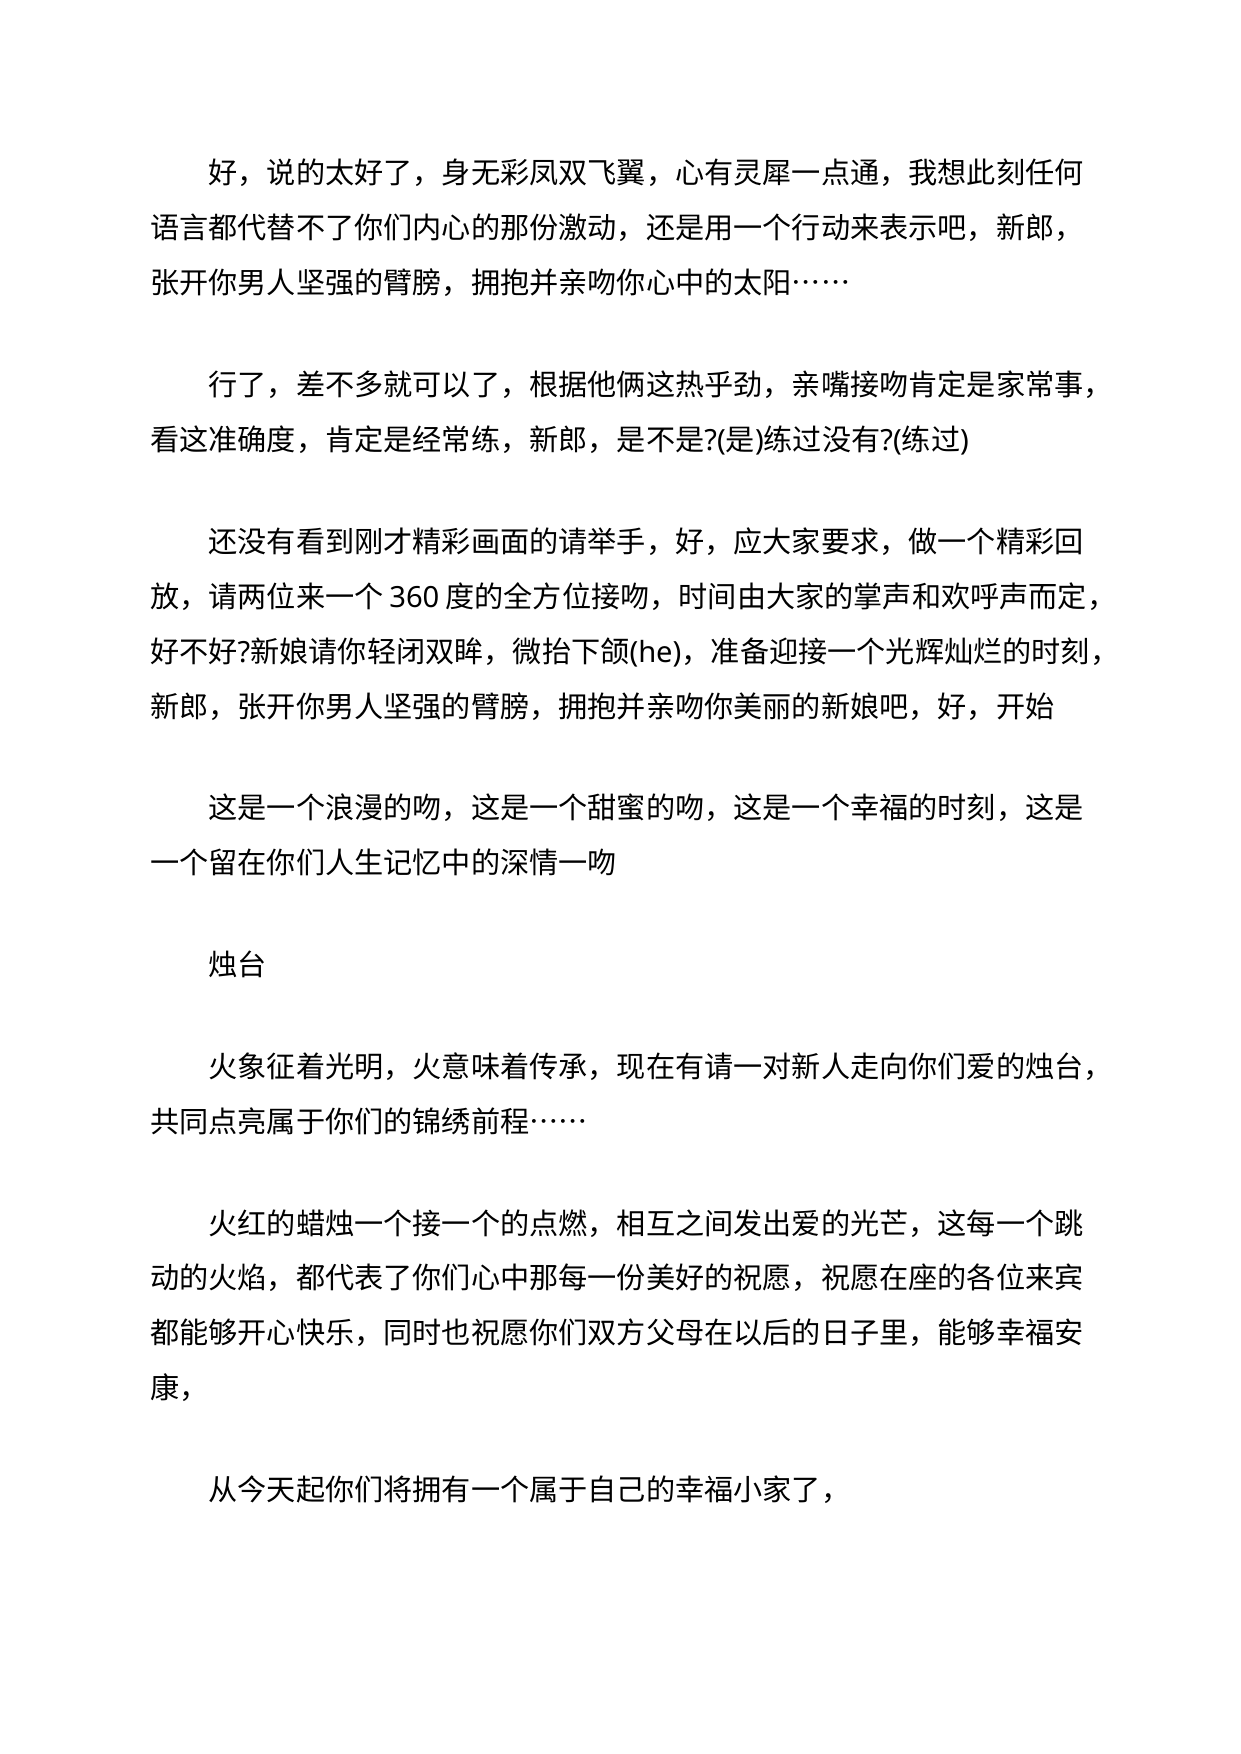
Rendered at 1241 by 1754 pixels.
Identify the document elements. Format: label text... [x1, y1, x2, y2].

text 烛台 [150, 942, 1090, 984]
text 好，说的太好了，身无彩凤双飞翼，心有灵犀一点通，我想此刻任何语言都代替不了你们内心的那份激动，还是用一个行动来表示吧，新郎，张开你男人坚强的臂膀，拥抱并亲吻你心中的太阳…… [150, 150, 1090, 302]
text 从今天起你们将拥有一个属于自己的幸福小家了， [150, 1467, 1090, 1509]
text 这是一个浪漫的吻，这是一个甜蜜的吻，这是一个幸福的时刻，这是一个留在你们人生记忆中的深情一吻 [150, 785, 1090, 882]
text 火象征着光明，火意味着传承，现在有请一对新人走向你们爱的烛台，共同点亮属于你们的锦绣前程…… [150, 1043, 1090, 1141]
text 还没有看到刚才精彩画面的请举手，好，应大家要求，做一个精彩回放，请两位来一个360度的全方位接吻，时间由大家的掌声和欢呼声而定，好不好?新娘请你轻闭双眸，微抬下颌(he)，准备迎接一个光辉灿烂的时刻，新郎，张开你男人坚强的臂膀，拥抱并亲吻你美丽的新娘吧，好，开始 [150, 518, 1090, 726]
text 行了，差不多就可以了，根据他俩这热乎劲，亲嘴接吻肯定是家常事，看这准确度，肯定是经常练，新郎，是不是?(是)练过没有?(练过) [150, 362, 1090, 459]
text 火红的蜡烛一个接一个的点燃，相互之间发出爱的光芒，这每一个跳动的火焰，都代表了你们心中那每一份美好的祝愿，祝愿在座的各位来宾都能够开心快乐，同时也祝愿你们双方父母在以后的日子里，能够幸福安康， [150, 1200, 1090, 1407]
